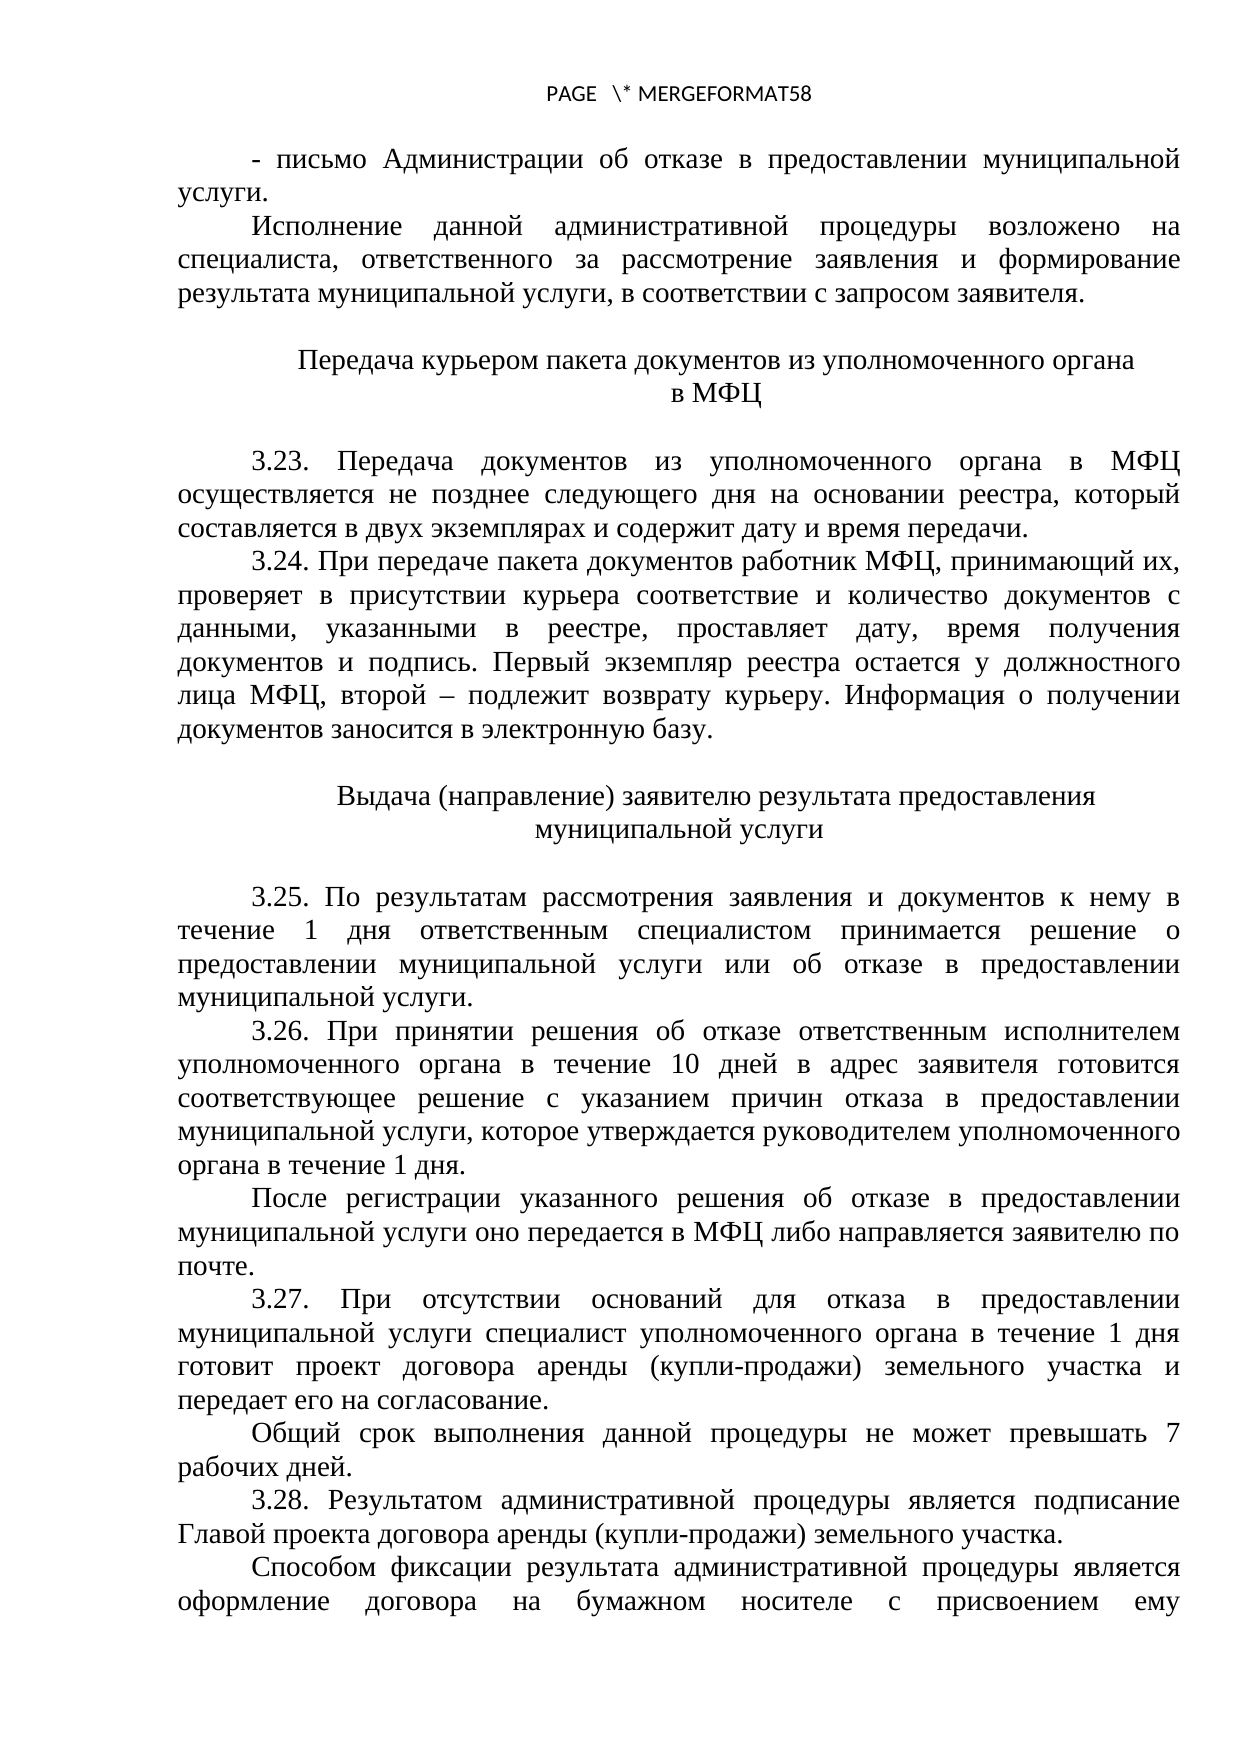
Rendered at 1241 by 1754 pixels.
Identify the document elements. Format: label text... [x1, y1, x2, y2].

text 3.26. При принятии решения об отказе ответственным исполнителем уполномоченного органа в течение 10 дней в адрес заявителя готовится соответствующее решение с указанием причин отказа в предоставлении муниципальной услуги, которое утверждается руководителем уполномоченного органа в течение 1 дня. [177, 1013, 1181, 1181]
text 3.25. По результатам рассмотрения заявления и документов к нему в течение 1 дня ответственным специалистом принимается решение о предоставлении муниципальной услуги или об отказе в предоставлении муниципальной услуги. [177, 879, 1181, 1013]
text После регистрации указанного решения об отказе в предоставлении муниципальной услуги оно передается в МФЦ либо направляется заявителю по почте. [177, 1181, 1181, 1281]
text - письмо Администрации об отказе в предоставлении муниципальной услуги. [177, 141, 1181, 208]
text Исполнение данной административной процедуры возложено на специалиста, ответственного за рассмотрение заявления и формирование результата муниципальной услуги, в соответствии с запросом заявителя. [177, 208, 1181, 308]
text Выдача (направление) заявителю результата предоставления муниципальной услуги [177, 778, 1181, 845]
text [177, 1549, 1181, 1617]
text в МФЦ [177, 376, 1181, 409]
text 3.23. Передача документов из уполномоченного органа в МФЦ осуществляется не позднее следующего дня на основании реестра, который составляется в двух экземплярах и содержит дату и время передачи. [177, 443, 1181, 543]
text 3.28. Результатом административной процедуры является подписание Главой проекта договора аренды (купли-продажи) земельного участка. [177, 1482, 1181, 1549]
text Передача курьером пакета документов из уполномоченного органа [177, 342, 1181, 376]
text Общий срок выполнения данной процедуры не может превышать 7 рабочих дней. [177, 1415, 1181, 1482]
text 3.24. При передаче пакета документов работник МФЦ, принимающий их, проверяет в присутствии курьера соответствие и количество документов с данными, указанными в реестре, проставляет дату, время получения документов и подпись. Первый экземпляр реестра остается у должностного лица МФЦ, второй – подлежит возврату курьеру. Информация о получении документов заносится в электронную базу. [177, 543, 1181, 744]
text 3.27. При отсутствии оснований для отказа в предоставлении муниципальной услуги специалист уполномоченного органа в течение 1 дня готовит проект договора аренды (купли-продажи) земельного участка и передает его на согласование. [177, 1281, 1181, 1415]
